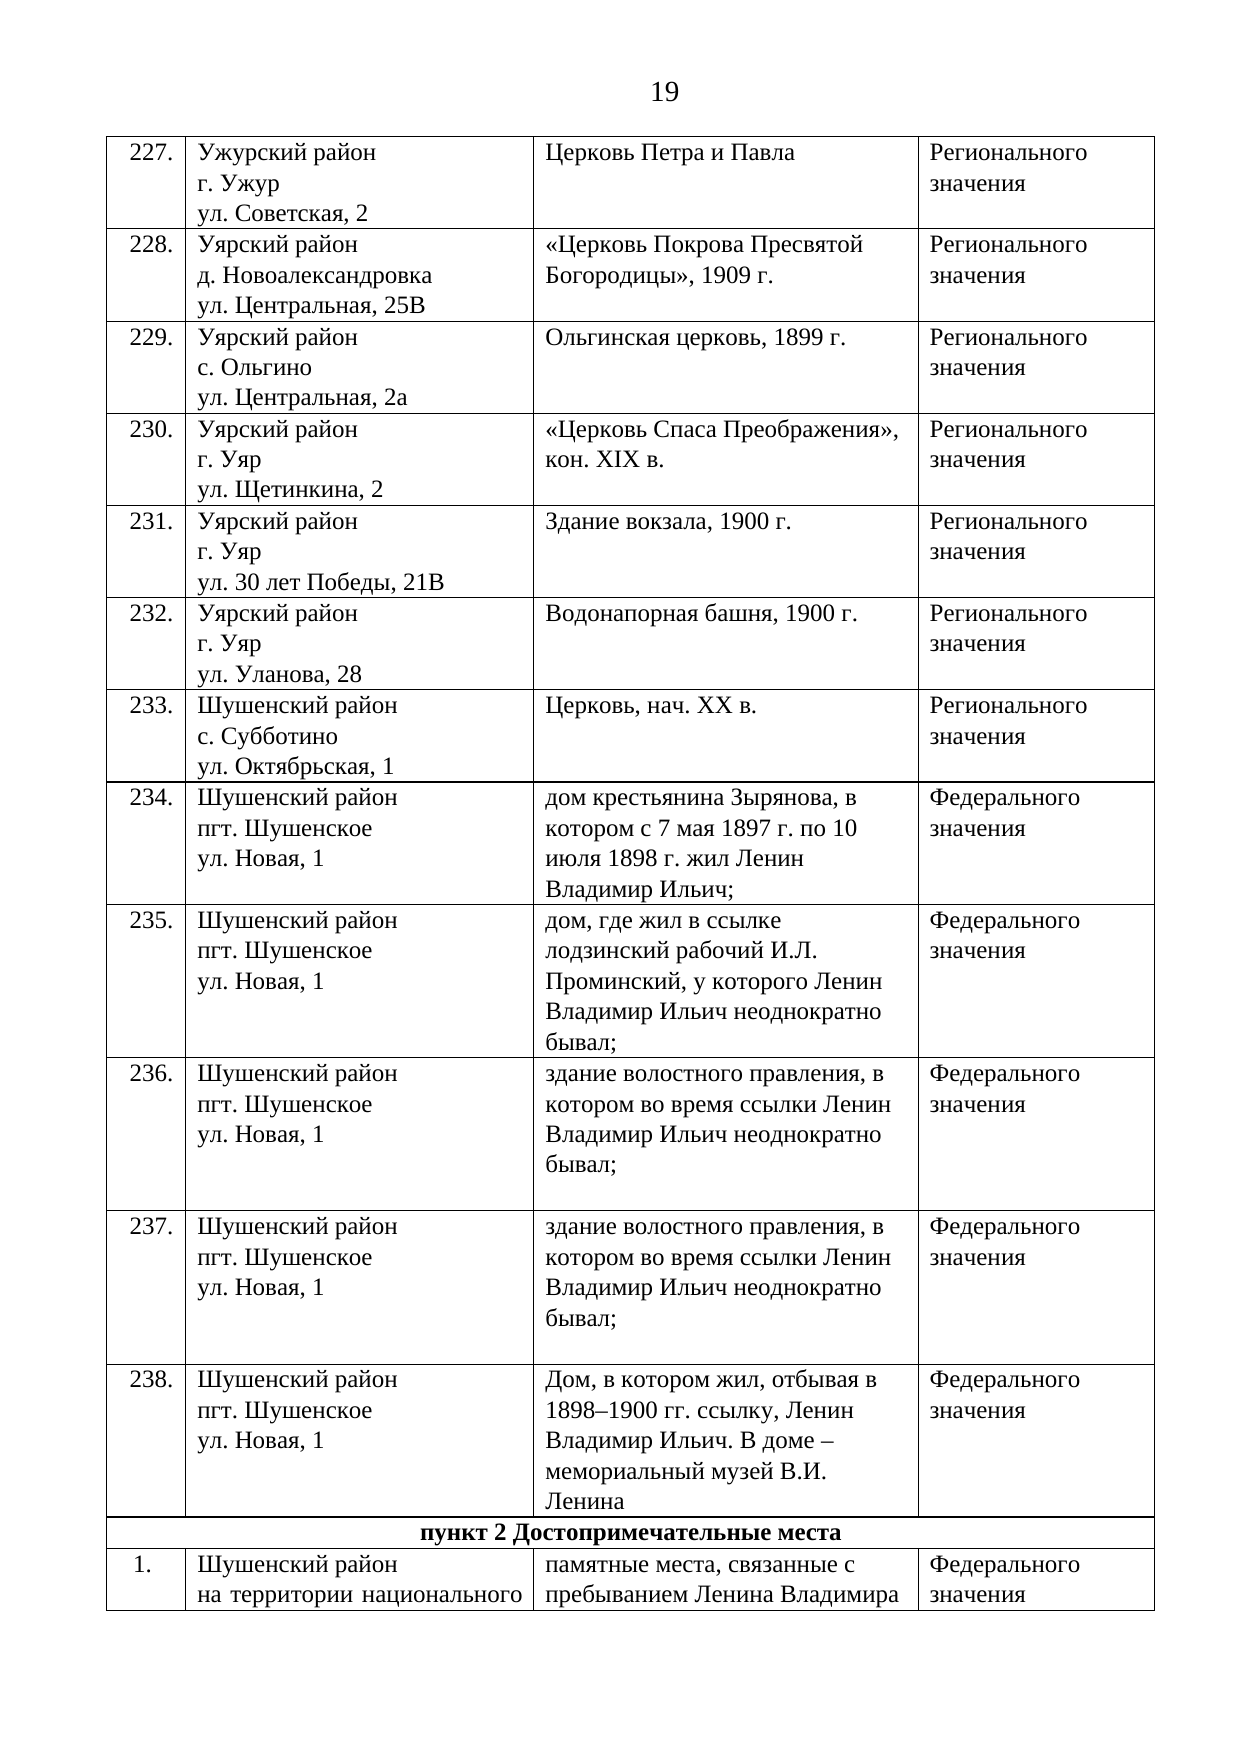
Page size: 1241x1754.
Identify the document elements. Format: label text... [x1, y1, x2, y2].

table_cell Федерального значения [919, 1058, 1154, 1210]
table_cell [107, 905, 185, 1057]
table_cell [919, 1549, 1154, 1609]
table_cell [107, 598, 185, 689]
table_cell «Церковь Покрова Пресвятой Богородицы», 1909 г. [534, 229, 918, 321]
table_cell Ужурский район г. Ужур ул. Советская, 2 [186, 137, 533, 228]
table_cell Федерального значения [919, 905, 1154, 1057]
table_cell дом крестьянина Зырянова, в котором с 7 мая . по 10 июля . жил Ленин Владимир Ильич; [534, 783, 918, 904]
table_cell [107, 1365, 185, 1516]
table_cell Шушенский район с. Субботино ул. Октябрьская, 1 [186, 690, 533, 781]
table_cell Федерального значения [919, 1211, 1154, 1363]
table_cell Федерального значения [919, 783, 1154, 904]
table_cell Шушенский район пгт. Шушенское ул. Новая, 1 [186, 905, 533, 1057]
table_cell здание волостного правления, в котором во время ссылки Ленин Владимир Ильич неоднократно бывал; [534, 1058, 918, 1210]
table_cell 1. [107, 1549, 185, 1609]
table_cell Уярский район с. Ольгино ул. Центральная, 2а [186, 322, 533, 413]
table_cell [107, 414, 185, 505]
table_cell Регионального значения [919, 598, 1154, 689]
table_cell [186, 1549, 533, 1609]
table_cell «Церковь Спаса Преображения», кон. ХIХ в. [534, 414, 918, 505]
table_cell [534, 1549, 918, 1609]
table_cell Шушенский район пгт. Шушенское ул. Новая, 1 [186, 1365, 533, 1516]
table_cell Уярский район г. Уяр ул. Щетинкина, 2 [186, 414, 533, 505]
table_cell Регионального значения [919, 506, 1154, 597]
table_cell Регионального значения [919, 229, 1154, 321]
table_cell [107, 783, 185, 904]
table_cell Церковь Петра и Павла [534, 137, 918, 228]
table_cell Шушенский район пгт. Шушенское ул. Новая, 1 [186, 1211, 533, 1363]
table_cell [107, 137, 185, 228]
table_cell Здание вокзала, . [534, 506, 918, 597]
table_cell здание волостного правления, в котором во время ссылки Ленин Владимир Ильич неоднократно бывал; [534, 1211, 918, 1363]
table_cell [107, 322, 185, 413]
table_cell Шушенский район пгт. Шушенское ул. Новая, 1 [186, 1058, 533, 1210]
table_cell Уярский район г. Уяр ул. Уланова, 28 [186, 598, 533, 689]
table_cell Уярский район д. Новоалександровка ул. Центральная, 25В [186, 229, 533, 321]
table_cell [107, 1211, 185, 1363]
table_cell Шушенский район пгт. Шушенское ул. Новая, 1 [186, 783, 533, 904]
table_cell Регионального значения [919, 690, 1154, 781]
table_cell Дом, в котором жил, отбывая в 1898–1900 гг. ссылку, Ленин Владимир Ильич. В доме – мемориальный музей В.И. Ленина [534, 1365, 918, 1516]
table_cell [107, 690, 185, 781]
table_cell [107, 506, 185, 597]
table_cell Регионального значения [919, 322, 1154, 413]
table_cell [107, 1058, 185, 1210]
table_cell Ольгинская церковь, . [534, 322, 918, 413]
table_cell Водонапорная башня, . [534, 598, 918, 689]
table_cell Федерального значения [919, 1365, 1154, 1516]
table_cell Уярский район г. Уяр ул. 30 лет Победы, 21В [186, 506, 533, 597]
table_cell Регионального значения [919, 414, 1154, 505]
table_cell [919, 137, 1154, 228]
table_cell дом, где жил в ссылке лодзинский рабочий И.Л. Проминский, у которого Ленин Владимир Ильич неоднократно бывал; [534, 905, 918, 1057]
table_cell Церковь, нач. ХХ в. [534, 690, 918, 781]
table_cell [107, 229, 185, 321]
table_cell пункт 2 Достопримечательные места [107, 1518, 1154, 1548]
